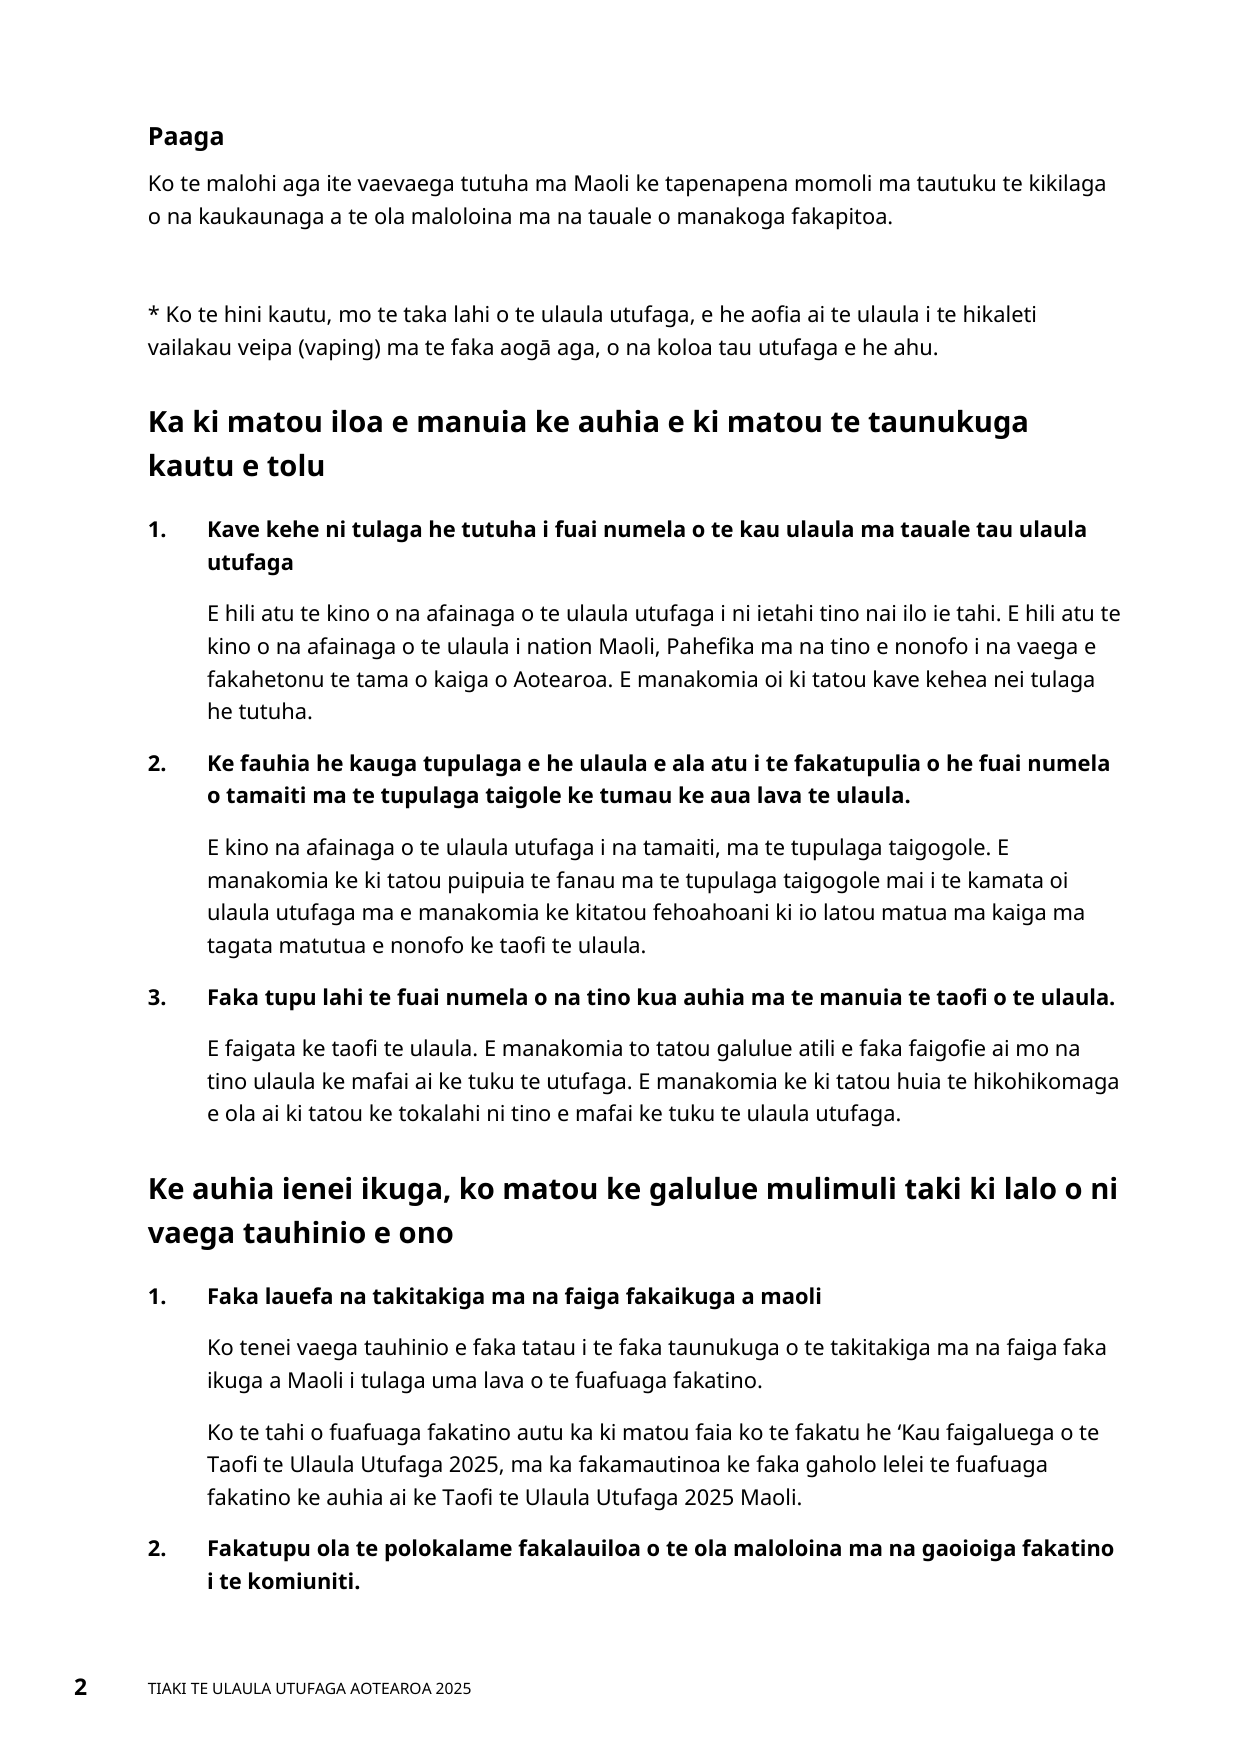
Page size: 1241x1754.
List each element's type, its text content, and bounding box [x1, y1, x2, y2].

text Ke fauhia he kauga tupulaga e he ulaula e ala atu i te fakatupulia o he fuai numela o tamaiti ma te tupulaga taigole ke tumau ke aua lava te ulaula. [148, 748, 1122, 810]
text Fakatupu ola te polokalame fakalauiloa o te ola maloloina ma na gaoioiga fakatino i te komiuniti. [148, 1533, 1122, 1596]
list E hili atu te kino o na afainaga o te ulaula utufaga i ni ietahi tino nai ilo ie tahi. E hili atu te kino o na afainaga o te ulaula i nation Maoli, Pahefika ma na tino e nonofo i na vaega e fakahetonu te tama o kaiga o Aotearoa. E manakomia oi ki tatou kave kehea nei tulaga he tutuha. [207, 598, 1122, 726]
list Ko te tahi o fuafuaga fakatino autu ka ki matou faia ko te fakatu he ‘Kau faigaluega o te Taofi te Ulaula Utufaga 2025, ma ka fakamautinoa ke faka gaholo lelei te fuafuaga fakatino ke auhia ai ke Taofi te Ulaula Utufaga 2025 Maoli. [207, 1417, 1122, 1512]
text Faka tupu lahi te fuai numela o na tino kua auhia ma te manuia te taofi o te ulaula. [148, 982, 1122, 1011]
list E faigata ke taofi te ulaula. E manakomia to tatou galulue atili e faka faigofie ai mo na tino ulaula ke mafai ai ke tuku te utufaga. E manakomia ke ki tatou huia te hikohikomaga e ola ai ki tatou ke tokalahi ni tino e mafai ke tuku te ulaula utufaga. [207, 1033, 1122, 1128]
list Faka lauefa na takitakiga ma na faiga fakaikuga a maoli [148, 1281, 1122, 1311]
text * Ko te hini kautu, mo te taka lahi o te ulaula utufaga, e he aofia ai te ulaula i te hikaleti vailakau veipa (vaping) ma te faka aogā aga, o na koloa tau utufaga e he ahu. [148, 299, 1122, 361]
list Ko tenei vaega tauhinio e faka tatau i te faka taunukuga o te takitakiga ma na faiga faka ikuga a Maoli i tulaga uma lava o te fuafuaga fakatino. [207, 1332, 1122, 1395]
subtitle Paaga [148, 118, 1122, 152]
text Kave kehe ni tulaga he tutuha i fuai numela o te kau ulaula ma tauale tau ulaula utufaga [148, 514, 1122, 577]
list E kino na afainaga o te ulaula utufaga i na tamaiti, ma te tupulaga taigogole. E manakomia ke ki tatou puipuia te fanau ma te tupulaga taigogole mai i te kamata oi ulaula utufaga ma e manakomia ke kitatou fehoahoani ki io latou matua ma kaiga ma tagata matutua e nonofo ke taofi te ulaula. [207, 832, 1122, 960]
subtitle Ke auhia ienei ikuga, ko matou ke galulue mulimuli taki ki lalo o ni vaega tauhinio e ono [148, 1169, 1122, 1252]
text Ko te malohi aga ite vaevaega tutuha ma Maoli ke tapenapena momoli ma tautuku te kikilaga o na kaukaunaga a te ola maloloina ma na tauale o manakoga fakapitoa. [148, 168, 1122, 231]
subtitle Ka ki matou iloa e manuia ke auhia e ki matou te taunukuga kautu e tolu [148, 402, 1122, 485]
